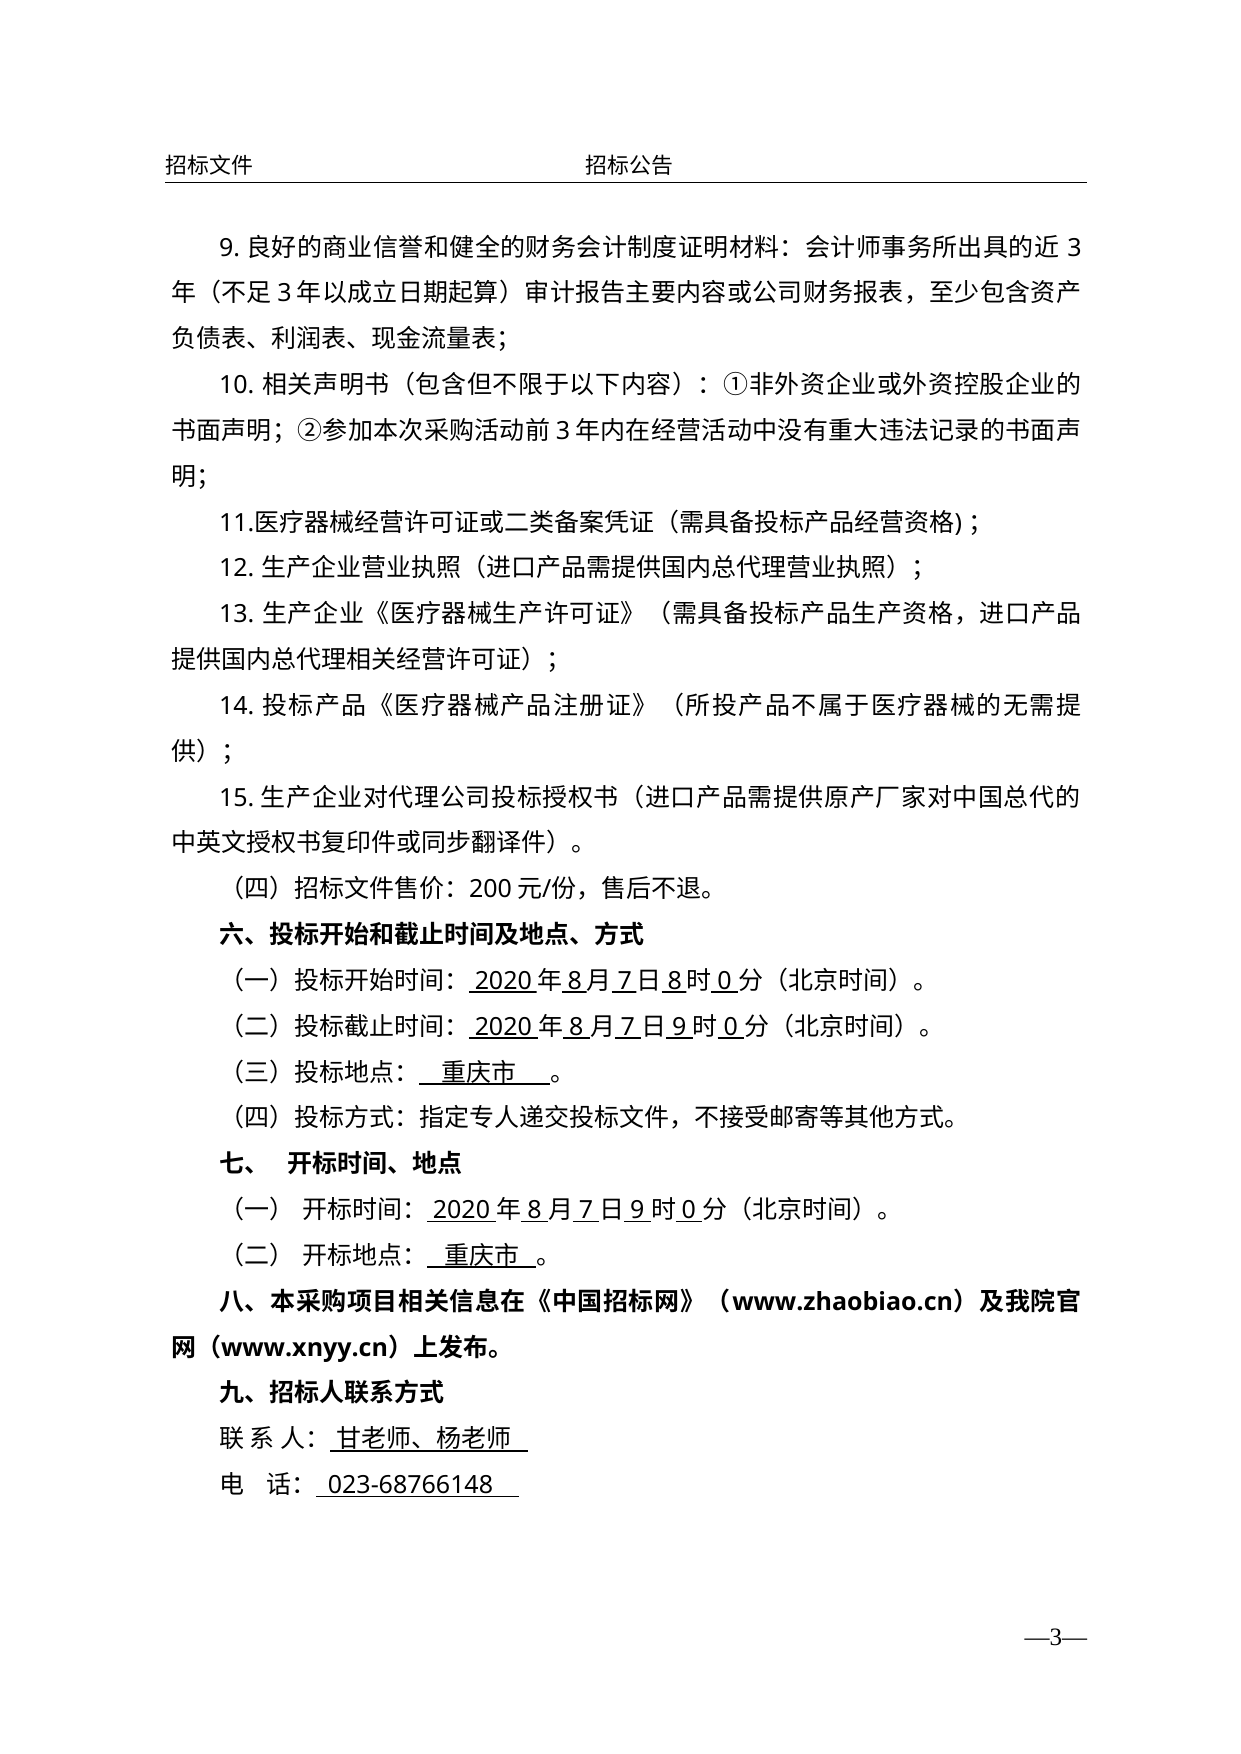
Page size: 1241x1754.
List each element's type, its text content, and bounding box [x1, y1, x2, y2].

text （一） 开标时间： 2020 年 8 月 7 日 9 时 0 分（北京时间）。 [171, 1182, 1081, 1228]
text 六、投标开始和截止时间及地点、方式 [171, 907, 1081, 953]
text （四）招标文件售价：200元/份，售后不退。 [171, 861, 1081, 907]
text 10. 相关声明书（包含但不限于以下内容）：①非外资企业或外资控股企业的书面声明；②参加本次采购活动前3年内在经营活动中没有重大违法记录的书面声明； [171, 357, 1081, 494]
text （一）投标开始时间： 2020年 8月 7日 8时 0 分（北京时间）。 [171, 953, 1081, 998]
text 13. 生产企业《医疗器械生产许可证》（需具备投标产品生产资格，进口产品提供国内总代理相关经营许可证）； [171, 586, 1081, 678]
text （二） 开标地点： 重庆市 。 [171, 1228, 1081, 1273]
text 12. 生产企业营业执照（进口产品需提供国内总代理营业执照）； [171, 540, 1081, 586]
text 八、本采购项目相关信息在《中国招标网》（www.zhaobiao.cn）及我院官网（www.xnyy.cn）上发布。 [171, 1273, 1081, 1365]
text （二）投标截止时间： 2020 年 8 月 7 日 9 时 0 分（北京时间）。 [171, 998, 1081, 1044]
text 9. 良好的商业信誉和健全的财务会计制度证明材料：会计师事务所出具的近3年（不足3年以成立日期起算）审计报告主要内容或公司财务报表，至少包含资产负债表、利润表、现金流量表； [171, 219, 1081, 357]
text 15. 生产企业对代理公司投标授权书（进口产品需提供原产厂家对中国总代的中英文授权书复印件或同步翻译件）。 [171, 769, 1081, 861]
text 14. 投标产品《医疗器械产品注册证》（所投产品不属于医疗器械的无需提供）； [171, 678, 1081, 769]
text 电 话： 023-68766148 [171, 1457, 1081, 1503]
text 七、 开标时间、地点 [171, 1136, 1081, 1182]
text （四）投标方式：指定专人递交投标文件，不接受邮寄等其他方式。 [171, 1090, 1081, 1136]
text 联 系 人： 甘老师、杨老师 [171, 1411, 1081, 1457]
text （三）投标地点： 重庆市 。 [171, 1044, 1081, 1090]
text 九、招标人联系方式 [171, 1365, 1081, 1411]
text 11.医疗器械经营许可证或二类备案凭证（需具备投标产品经营资格) ； [171, 494, 1081, 540]
